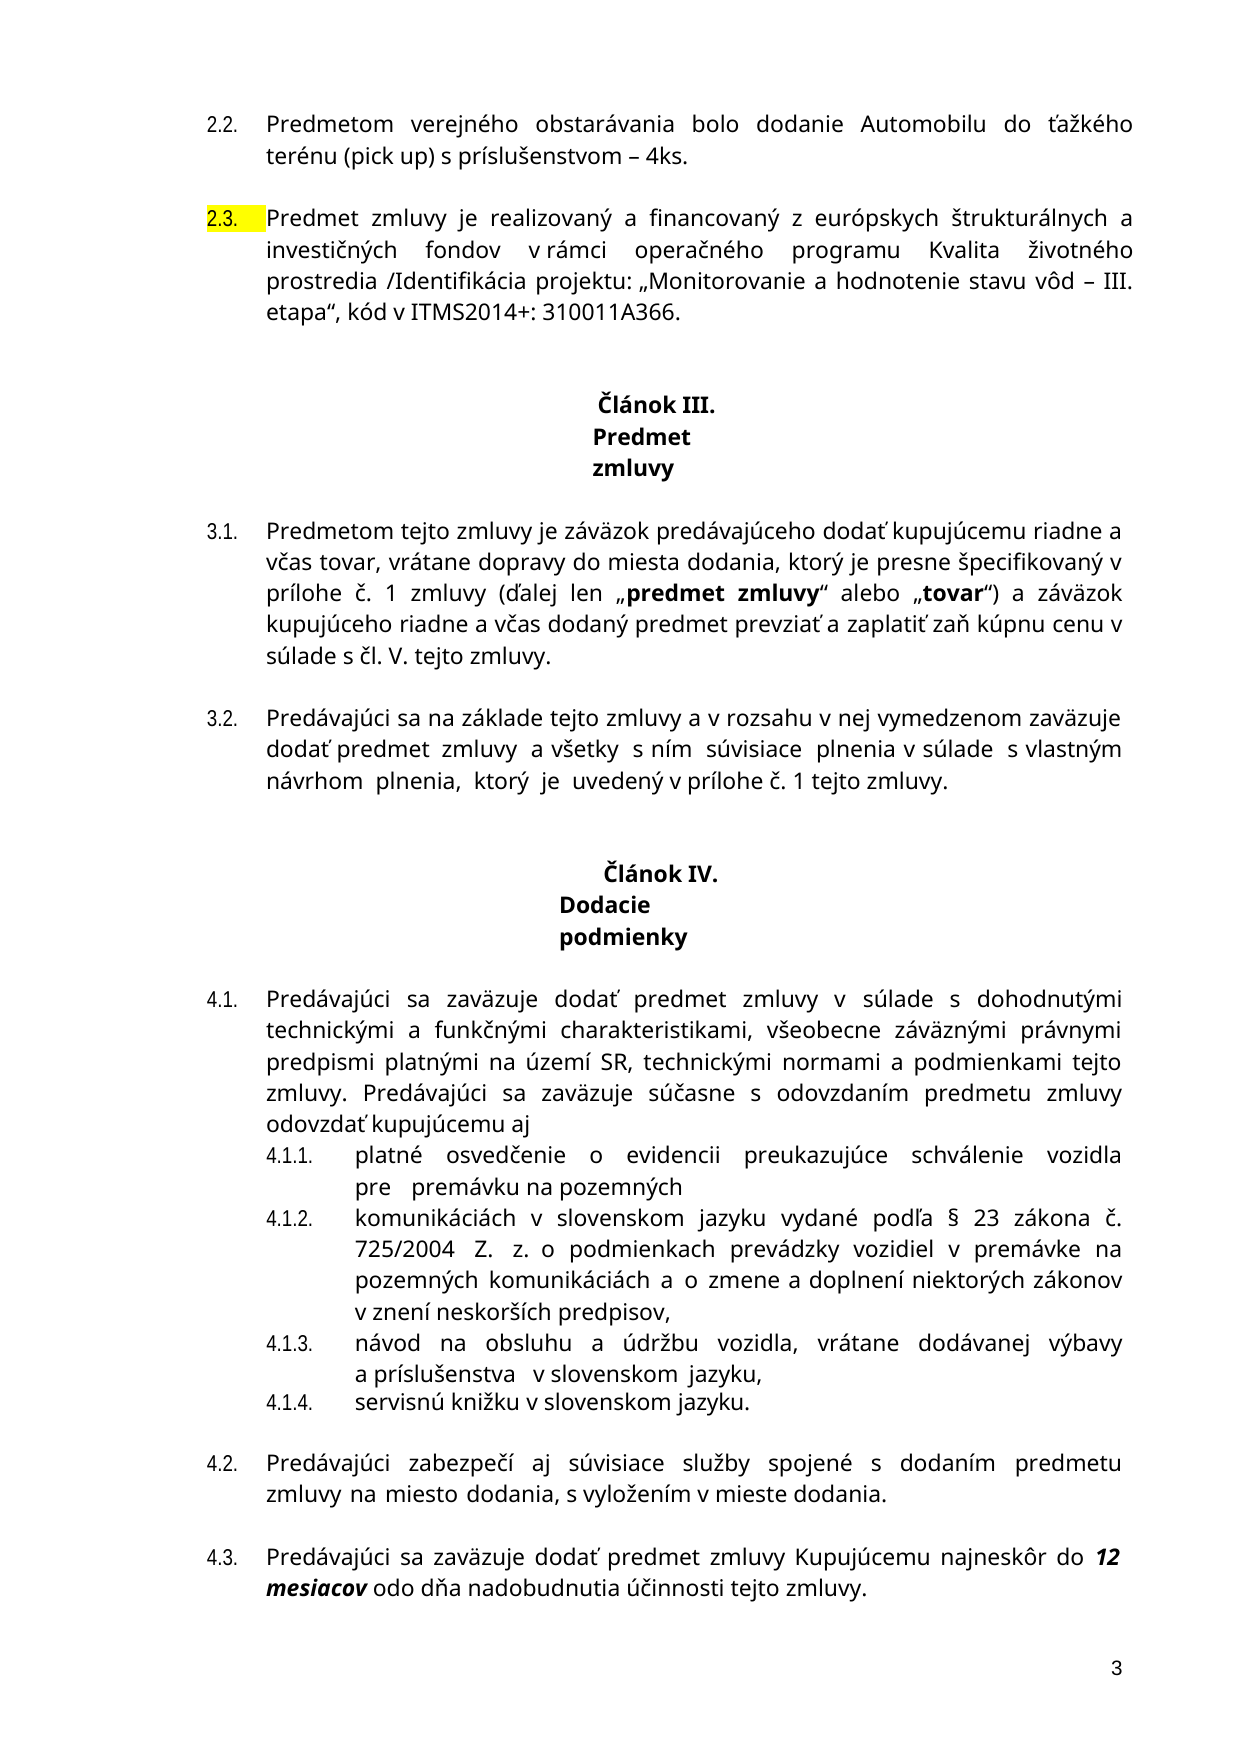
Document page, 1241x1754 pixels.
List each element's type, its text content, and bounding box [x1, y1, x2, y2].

list komunikáciách v slovenskom jazyku vydané podľa § 23 zákona č. 725/2004 Z. z. o podmienkach prevádzky vozidiel v premávke na pozemných komunikáciách a o zmene a doplnení niektorých zákonov v znení neskorších predpisov, [266, 1202, 1123, 1327]
list Predávajúci sa zaväzuje dodať predmet zmluvy v súlade s dohodnutými technickými a funkčnými charakteristikami, všeobecne záväznými právnymi predpismi platnými na území SR, technickými normami a podmienkami tejto zmluvy. Predávajúci sa zaväzuje súčasne s odovzdaním predmetu zmluvy odovzdať kupujúcemu aj [207, 983, 1123, 1139]
list Predávajúci zabezpečí aj súvisiace služby spojené s dodaním predmetu zmluvy na miesto dodania, s vyložením v mieste dodania. [207, 1447, 1122, 1509]
list Predávajúci sa zaväzuje dodať predmet zmluvy Kupujúcemu najneskôr do 12 mesiacov odo dňa nadobudnutia účinnosti tejto zmluvy. [207, 1540, 1123, 1603]
list servisnú knižku v slovenskom jazyku. [266, 1389, 1134, 1416]
list Predmetom tejto zmluvy je záväzok predávajúceho dodať kupujúcemu riadne a včas tovar, vrátane dopravy do miesta dodania, ktorý je presne špecifikovaný v prílohe č. 1 zmluvy (ďalej len „predmet zmluvy“ alebo „tovar“) a záväzok kupujúceho riadne a včas dodaný predmet prevziať a zaplatiť zaň kúpnu cenu v súlade s čl. V. tejto zmluvy. [207, 514, 1123, 671]
subtitle Článok IV. Dodacie podmienky [559, 858, 757, 952]
list Predmet zmluvy je realizovaný a financovaný z európskych štrukturálnych a investičných fondov v rámci operačného programu Kvalita životného prostredia /Identifikácia projektu: „Monitorovanie a hodnotenie stavu vôd – III. etapa“, kód v ITMS2014+: 310011A366. [207, 202, 1134, 327]
list návod na obsluhu a údržbu vozidla, vrátane dodávanej výbavy a príslušenstva v slovenskom jazyku, [266, 1327, 1122, 1389]
list Predmetom verejného obstarávania bolo dodanie Automobilu do ťažkého terénu (pick up) s príslušenstvom – 4ks. [207, 108, 1134, 171]
list platné osvedčenie o evidencii preukazujúce schválenie vozidla pre premávku na pozemných [266, 1139, 1122, 1202]
list Predávajúci sa na základe tejto zmluvy a v rozsahu v nej vymedzenom zaväzuje dodať predmet zmluvy a všetky s ním súvisiace plnenia v súlade s vlastným návrhom plnenia, ktorý je uvedený v prílohe č. 1 tejto zmluvy. [207, 702, 1123, 796]
subtitle Článok III. Predmet zmluvy [592, 389, 757, 483]
